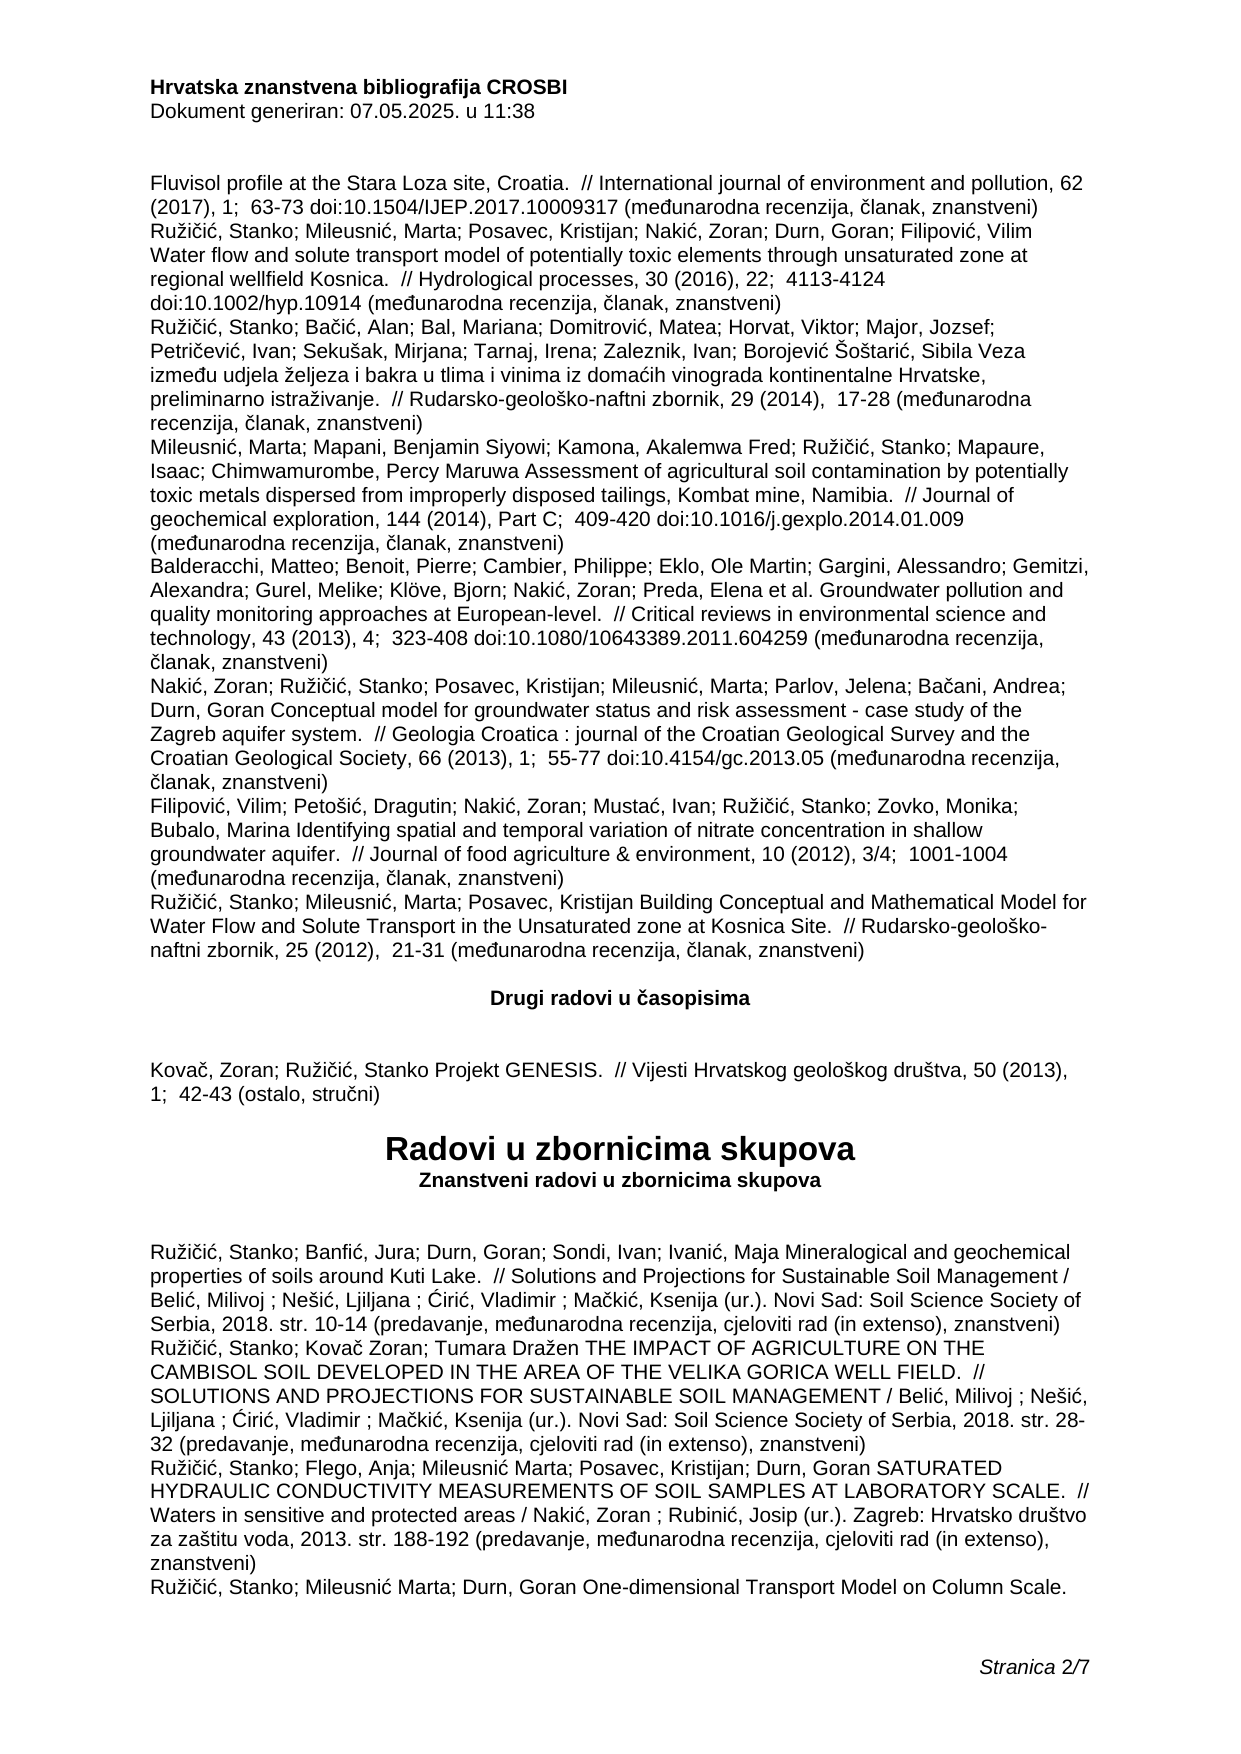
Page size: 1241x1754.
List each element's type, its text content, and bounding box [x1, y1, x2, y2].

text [150, 1575, 1090, 1599]
text Kovač, Zoran; Ružičić, Stanko [150, 1057, 1090, 1105]
text Nakić, Zoran; Ružičić, Stanko; Posavec, Kristijan; Mileusnić, Marta; Parlov, Jelena; Bačani, Andrea; Durn, Goran [150, 674, 1090, 794]
text Ružičić, Stanko; Flego, Anja; Mileusnić Marta; Posavec, Kristijan; Durn, Goran [150, 1455, 1090, 1575]
subtitle Drugi radovi u časopisima [150, 986, 1090, 1009]
text Ružičić, Stanko; Mileusnić, Marta; Posavec, Kristijan [150, 890, 1090, 962]
text Ružičić, Stanko; Bačić, Alan; Bal, Mariana; Domitrović, Matea; Horvat, Viktor; Major, Jozsef; Petričević, Ivan; Sekušak, Mirjana; Tarnaj, Irena; Zaleznik, Ivan; Borojević Šoštarić, Sibila [150, 315, 1090, 434]
text Ružičić, Stanko; Banfić, Jura; Durn, Goran; Sondi, Ivan; Ivanić, Maja [150, 1240, 1090, 1336]
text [150, 171, 1090, 219]
text Filipović, Vilim; Petošić, Dragutin; Nakić, Zoran; Mustać, Ivan; Ružičić, Stanko; Zovko, Monika; Bubalo, Marina [150, 794, 1090, 890]
subtitle Radovi u zbornicima skupova [150, 1129, 1090, 1168]
subtitle Znanstveni radovi u zbornicima skupova [150, 1168, 1090, 1192]
text Mileusnić, Marta; Mapani, Benjamin Siyowi; Kamona, Akalemwa Fred; Ružičić, Stanko; Mapaure, Isaac; Chimwamurombe, Percy Maruwa [150, 434, 1090, 554]
text Balderacchi, Matteo; Benoit, Pierre; Cambier, Philippe; Eklo, Ole Martin; Gargini, Alessandro; Gemitzi, Alexandra; Gurel, Melike; Klöve, Bjorn; Nakić, Zoran; Preda, Elena et al. [150, 554, 1090, 674]
text Ružičić, Stanko; Kovač Zoran; Tumara Dražen [150, 1336, 1090, 1455]
text Ružičić, Stanko; Mileusnić, Marta; Posavec, Kristijan; Nakić, Zoran; Durn, Goran; Filipović, Vilim [150, 219, 1090, 315]
